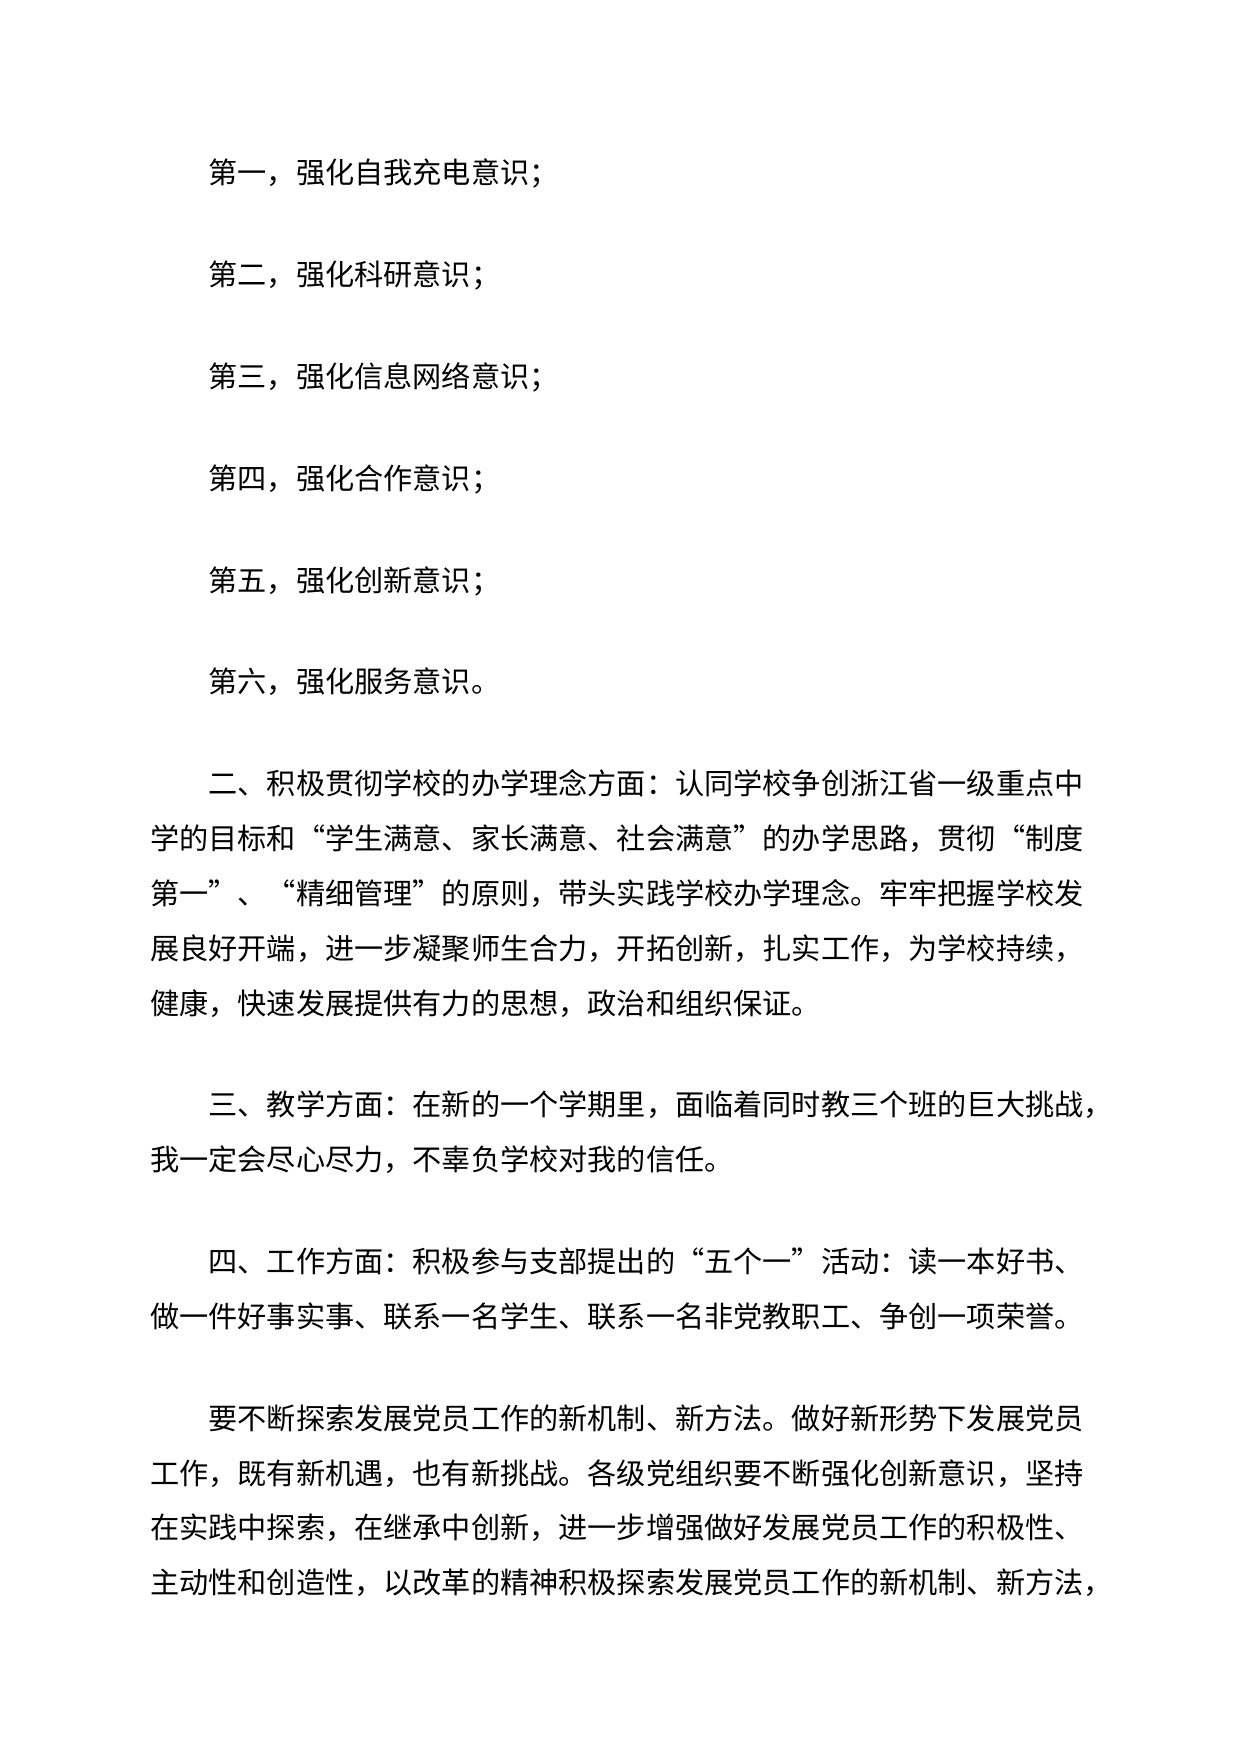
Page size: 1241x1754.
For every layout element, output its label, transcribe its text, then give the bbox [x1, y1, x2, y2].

text 四、工作方面：积极参与支部提出的“五个一”活动：读一本好书、做一件好事实事、联系一名学生、联系一名非党教职工、争创一项荣誉。 [150, 1239, 1090, 1336]
text 第四，强化合作意识； [150, 455, 1090, 498]
text 第二，强化科研意识； [150, 252, 1090, 294]
text 二、积极贯彻学校的办学理念方面：认同学校争创浙江省一级重点中学的目标和“学生满意、家长满意、社会满意”的办学思路，贯彻“制度第一”、“精细管理”的原则，带头实践学校办学理念。牢牢把握学校发展良好开端，进一步凝聚师生合力，开拓创新，扎实工作，为学校持续，健康，快速发展提供有力的思想，政治和组织保证。 [150, 761, 1090, 1022]
text 第六，强化服务意识。 [150, 659, 1090, 701]
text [150, 1395, 1090, 1602]
text 三、教学方面：在新的一个学期里，面临着同时教三个班的巨大挑战，我一定会尽心尽力，不辜负学校对我的信任。 [150, 1082, 1090, 1179]
text 第五，强化创新意识； [150, 557, 1090, 599]
text 第一，强化自我充电意识； [150, 150, 1090, 192]
text 第三，强化信息网络意识； [150, 353, 1090, 396]
